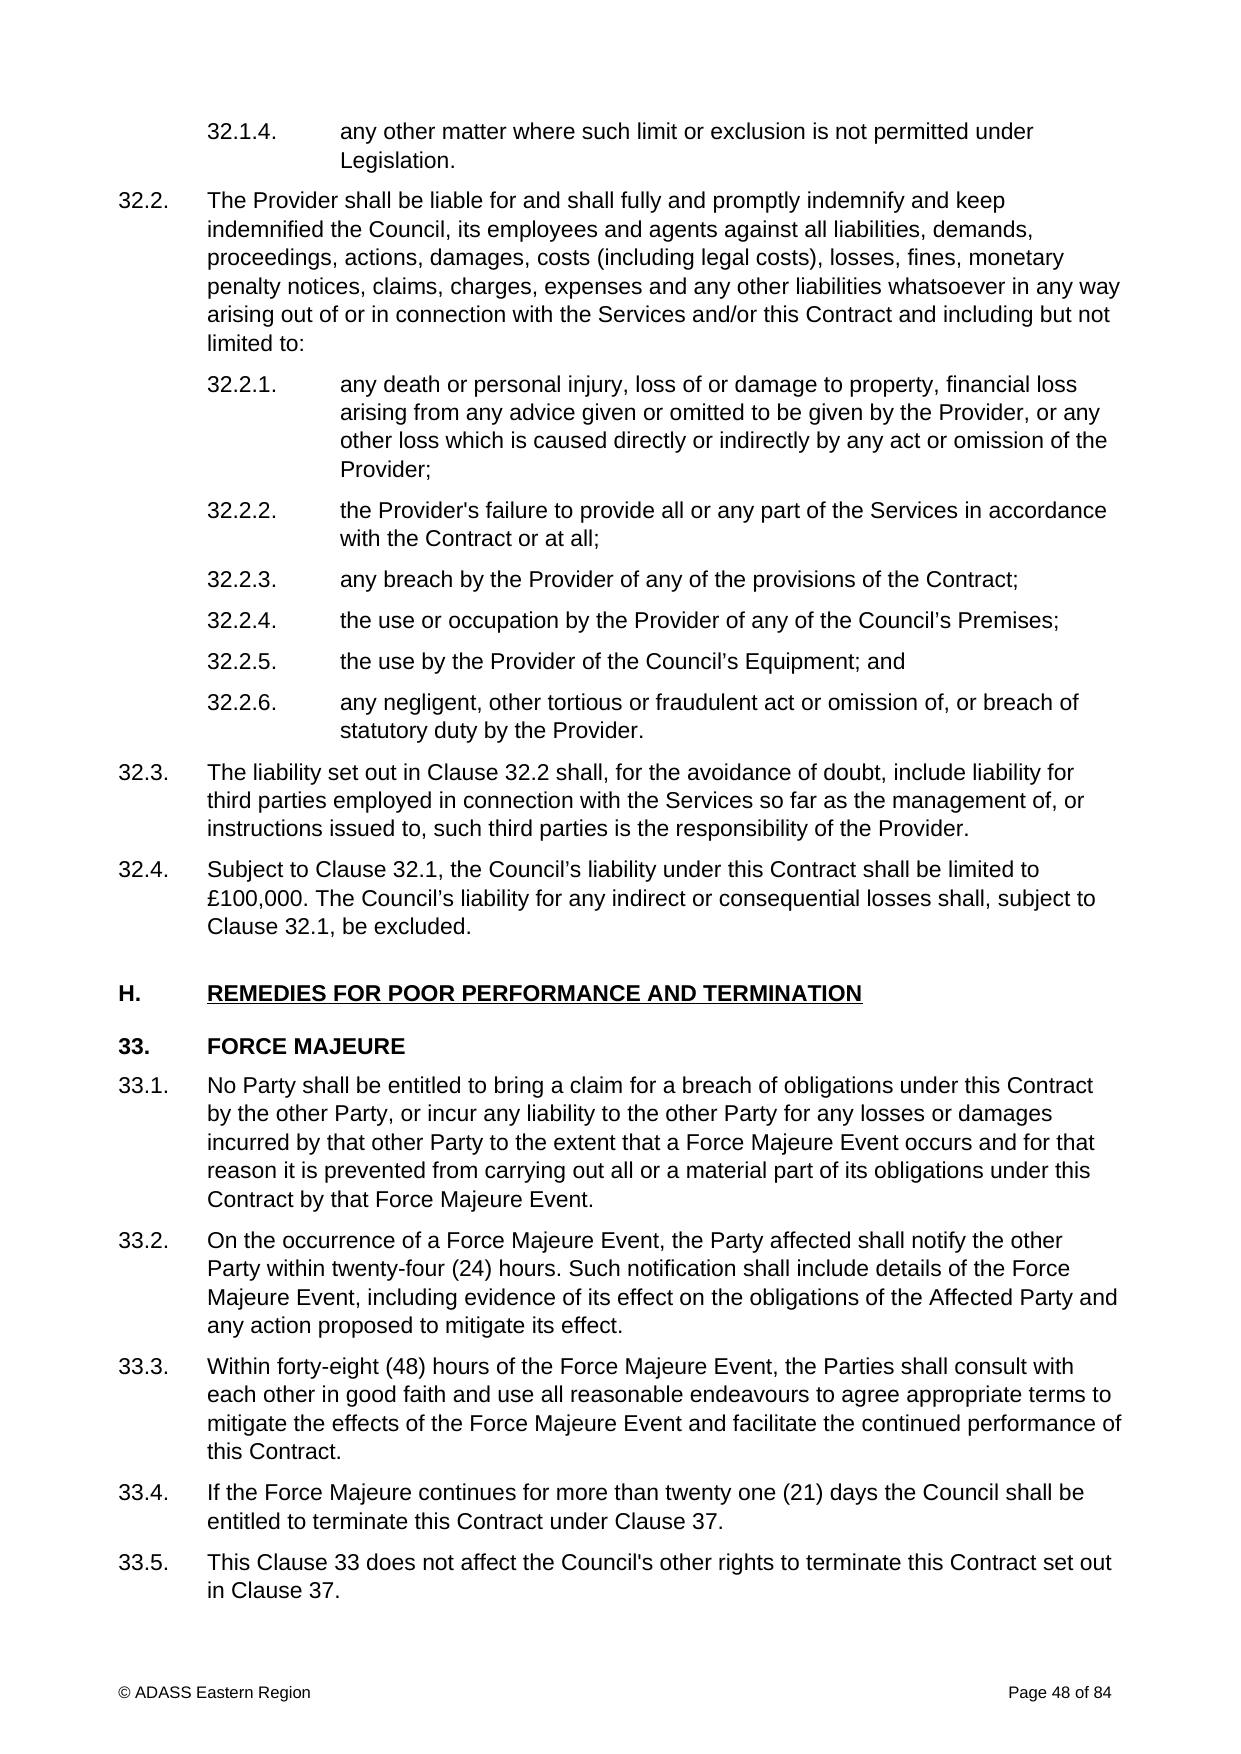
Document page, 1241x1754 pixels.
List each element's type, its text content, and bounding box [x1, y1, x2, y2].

text FORCE MAJEURE [118, 1033, 1122, 1059]
text any other matter where such limit or exclusion is not permitted under Legislation. [207, 118, 1122, 173]
text any breach by the Provider of any of the provisions of the Contract; [207, 566, 1122, 593]
text H. REMEDIES FOR POOR PERFORMANCE AND TERMINATION [118, 980, 1122, 1007]
text the use or occupation by the Provider of any of the Council’s Premises; [207, 607, 1122, 633]
text Subject to Clause 32.1, the Council’s liability under this Contract shall be limited to £100,000. The Council’s liability for any indirect or consequential losses shall, subject to Clause 32.1, be excluded. [118, 856, 1122, 939]
text any death or personal injury, loss of or damage to property, financial loss arising from any advice given or omitted to be given by the Provider, or any other loss which is caused directly or indirectly by any act or omission of the Provider; [207, 371, 1122, 482]
text The Provider shall be liable for and shall fully and promptly indemnify and keep indemnified the Council, its employees and agents against all liabilities, demands, proceedings, actions, damages, costs (including legal costs), losses, fines, monetary penalty notices, claims, charges, expenses and any other liabilities whatsoever in any way arising out of or in connection with the Services and/or this Contract and including but not limited to: [118, 187, 1122, 356]
text Within forty-eight (48) hours of the Force Majeure Event, the Parties shall consult with each other in good faith and use all reasonable endeavours to agree appropriate terms to mitigate the effects of the Force Majeure Event and facilitate the continued performance of this Contract. [118, 1353, 1122, 1464]
text On the occurrence of a Force Majeure Event, the Party affected shall notify the other Party within twenty-four (24) hours. Such notification shall include details of the Force Majeure Event, including evidence of its effect on the obligations of the Affected Party and any action proposed to mitigate its effect. [118, 1227, 1122, 1338]
text No Party shall be entitled to bring a claim for a breach of obligations under this Contract by the other Party, or incur any liability to the other Party for any losses or damages incurred by that other Party to the extent that a Force Majeure Event occurs and for that reason it is prevented from carrying out all or a material part of its obligations under this Contract by that Force Majeure Event. [118, 1072, 1122, 1212]
text If the Force Majeure continues for more than twenty one (21) days the Council shall be entitled to terminate this Contract under Clause 37. [118, 1479, 1122, 1534]
text This Clause 33 does not affect the Council's other rights to terminate this Contract set out in Clause 37. [118, 1548, 1122, 1603]
text any negligent, other tortious or fraudulent act or omission of, or breach of statutory duty by the Provider. [207, 689, 1122, 744]
text the use by the Provider of the Council’s Equipment; and [207, 648, 1122, 674]
text The liability set out in Clause 32.2 shall, for the avoidance of doubt, include liability for third parties employed in connection with the Services so far as the management of, or instructions issued to, such third parties is the responsibility of the Provider. [118, 758, 1122, 842]
text the Provider's failure to provide all or any part of the Services in accordance with the Contract or at all; [207, 497, 1122, 552]
